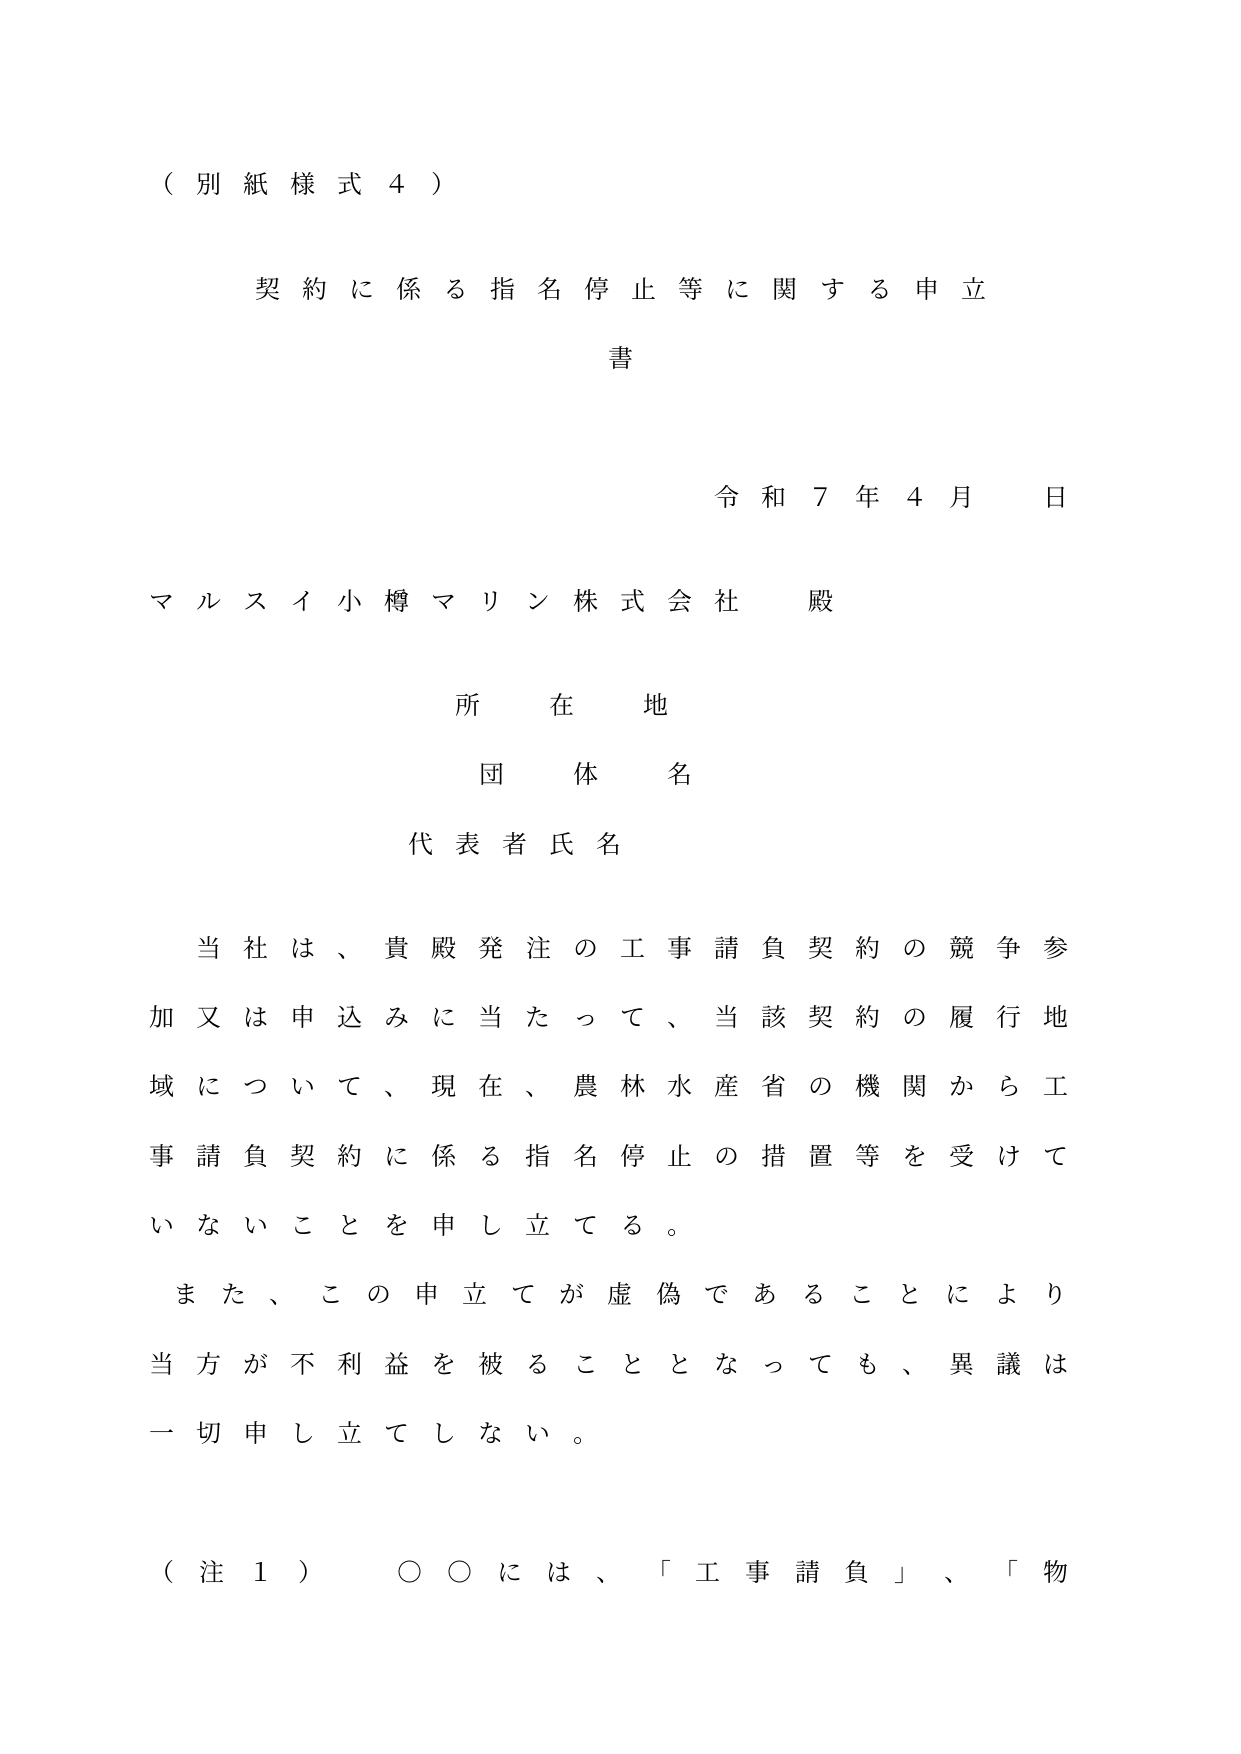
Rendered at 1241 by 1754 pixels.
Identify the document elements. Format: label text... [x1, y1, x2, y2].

text 契約に係る指名停止等に関する申立書 [220, 253, 1020, 391]
text 令和７年４月 日 [149, 461, 1091, 530]
text 当社は、貴殿発注の工事請負契約の競争参加又は申込みに当たって、当該契約の履行地域について、現在、農林水産省の機関から工事請負契約に係る指名停止の措置等を受けていないことを申し立てる。 [149, 912, 1091, 1258]
text また、この申立てが虚偽であることにより当方が不利益を被ることとなっても、異議は一切申し立てしない。 [149, 1258, 1091, 1467]
text 代表者氏名 [149, 808, 1091, 877]
text （別紙様式４） [149, 148, 1091, 218]
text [149, 1536, 1091, 1605]
text マルスイ小樽マリン株式会社 殿 [149, 565, 1091, 634]
text 団 体 名 [149, 738, 1091, 808]
text 所 在 地 [149, 669, 1091, 738]
